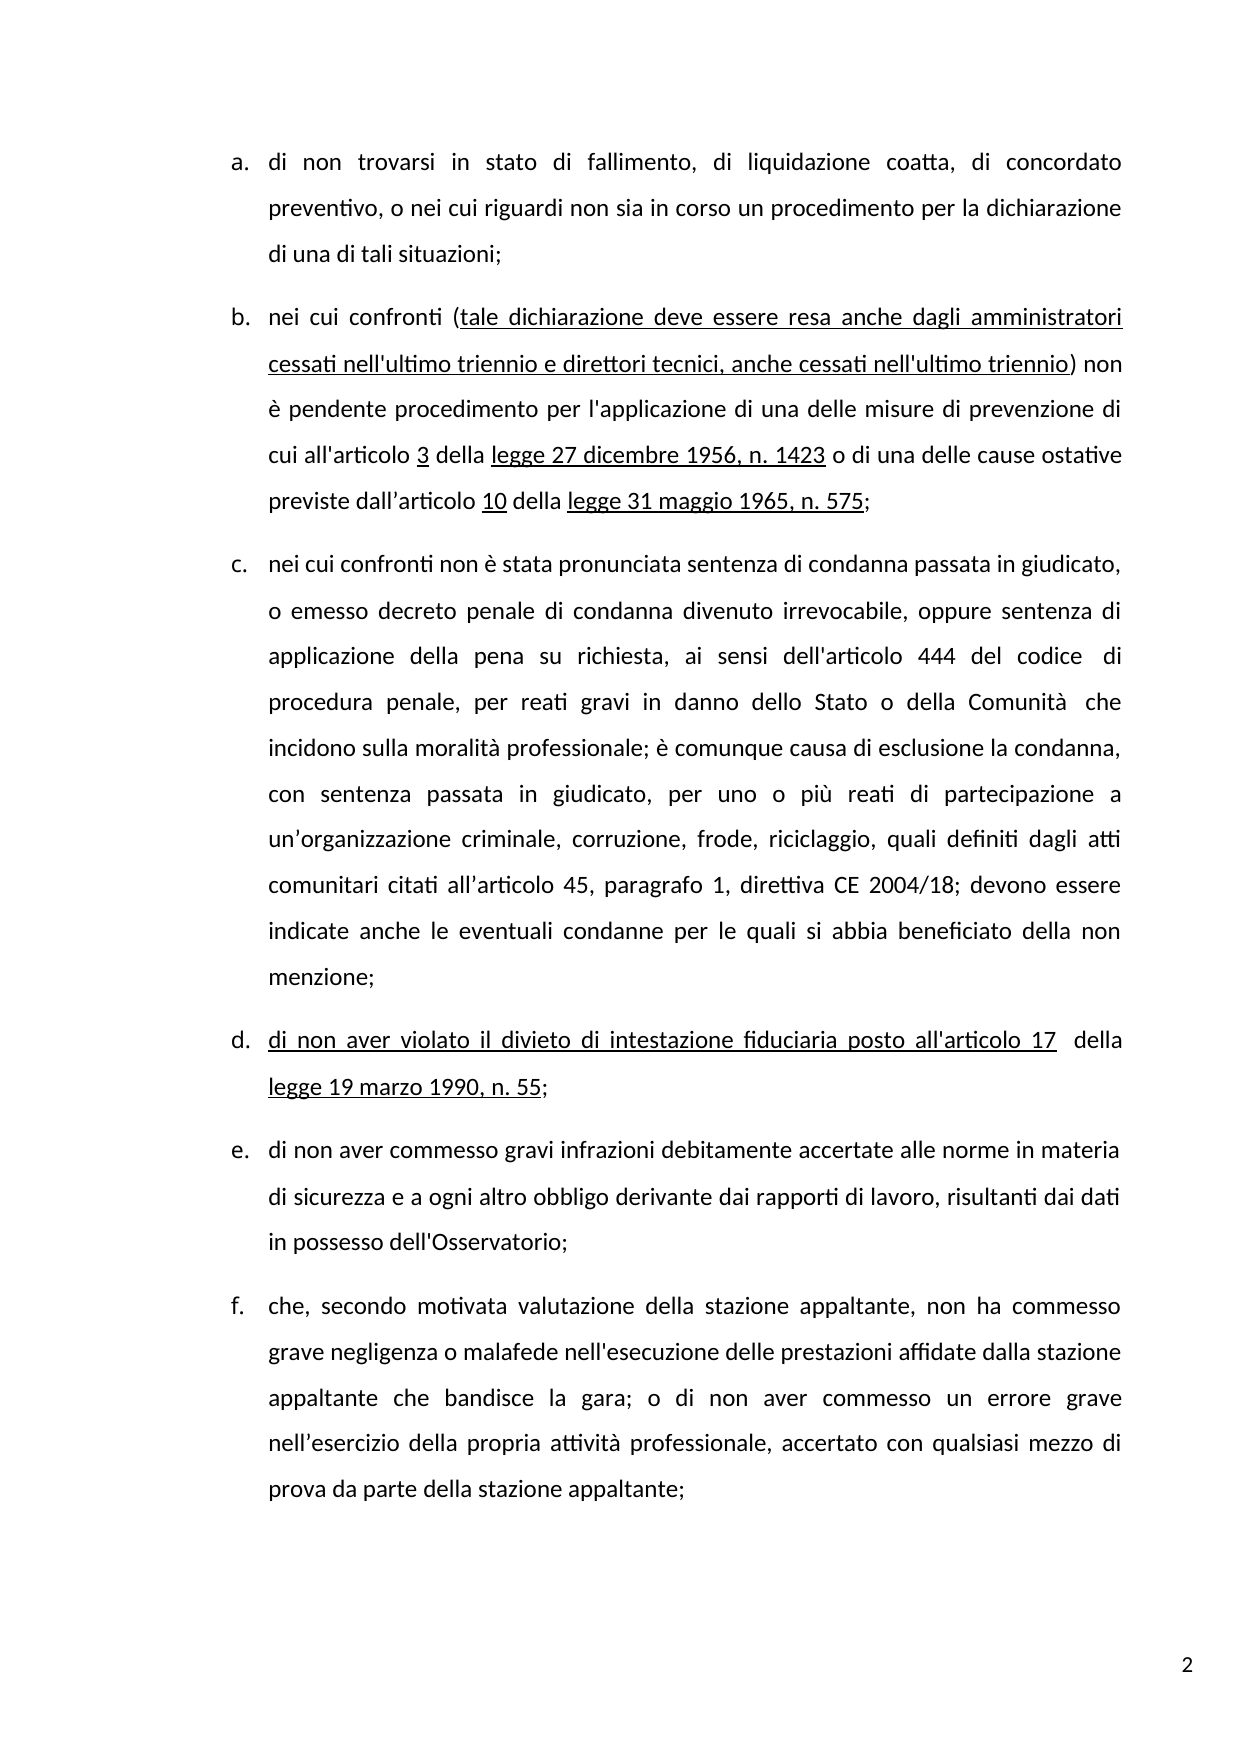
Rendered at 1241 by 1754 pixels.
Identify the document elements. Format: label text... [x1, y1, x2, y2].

list nei cui confronti non è stata pronunciata sentenza di condanna passata in giudicato, o emesso decreto penale di condanna divenuto irrevocabile, oppure sentenza di applicazione della pena su richiesta, ai sensi dell'articolo 444 del codice di procedura penale, per reati gravi in danno dello Stato o della Comunità che incidono sulla moralità professionale; è comunque causa di esclusione la condanna, con sentenza passata in giudicato, per uno o più reati di partecipazione a un’organizzazione criminale, corruzione, frode, riciclaggio, quali definiti dagli atti comunitari citati all’articolo 45, paragrafo 1, direttiva CE 2004/18; devono essere indicate anche le eventuali condanne per le quali si abbia beneficiato della non menzione; [231, 548, 1122, 991]
list di non trovarsi in stato di fallimento, di liquidazione coatta, di concordato preventivo, o nei cui riguardi non sia in corso un procedimento per la dichiarazione di una di tali situazioni; [231, 146, 1122, 268]
list di non aver violato il divieto di intestazione fiduciaria posto all'articolo 17 della legge 19 marzo 1990, n. 55; [231, 1024, 1123, 1101]
list di non aver commesso gravi infrazioni debitamente accertate alle norme in materia di sicurezza e a ogni altro obbligo derivante dai rapporti di lavoro, risultanti dai dati in possesso dell'Osservatorio; [231, 1134, 1122, 1257]
list che, secondo motivata valutazione della stazione appaltante, non ha commesso grave negligenza o malafede nell'esecuzione delle prestazioni affidate dalla stazione appaltante che bandisce la gara; o di non aver commesso un errore grave nell’esercizio della propria attività professionale, accertato con qualsiasi mezzo di prova da parte della stazione appaltante; [231, 1290, 1122, 1504]
list nei cui confronti (tale dichiarazione deve essere resa anche dagli amministratori cessati nell'ultimo triennio e direttori tecnici, anche cessati nell'ultimo triennio) non è pendente procedimento per l'applicazione di una delle misure di prevenzione di cui all'articolo 3 della legge 27 dicembre 1956, n. 1423 o di una delle cause ostative previste dall’articolo 10 della legge 31 maggio 1965, n. 575; [231, 301, 1123, 516]
